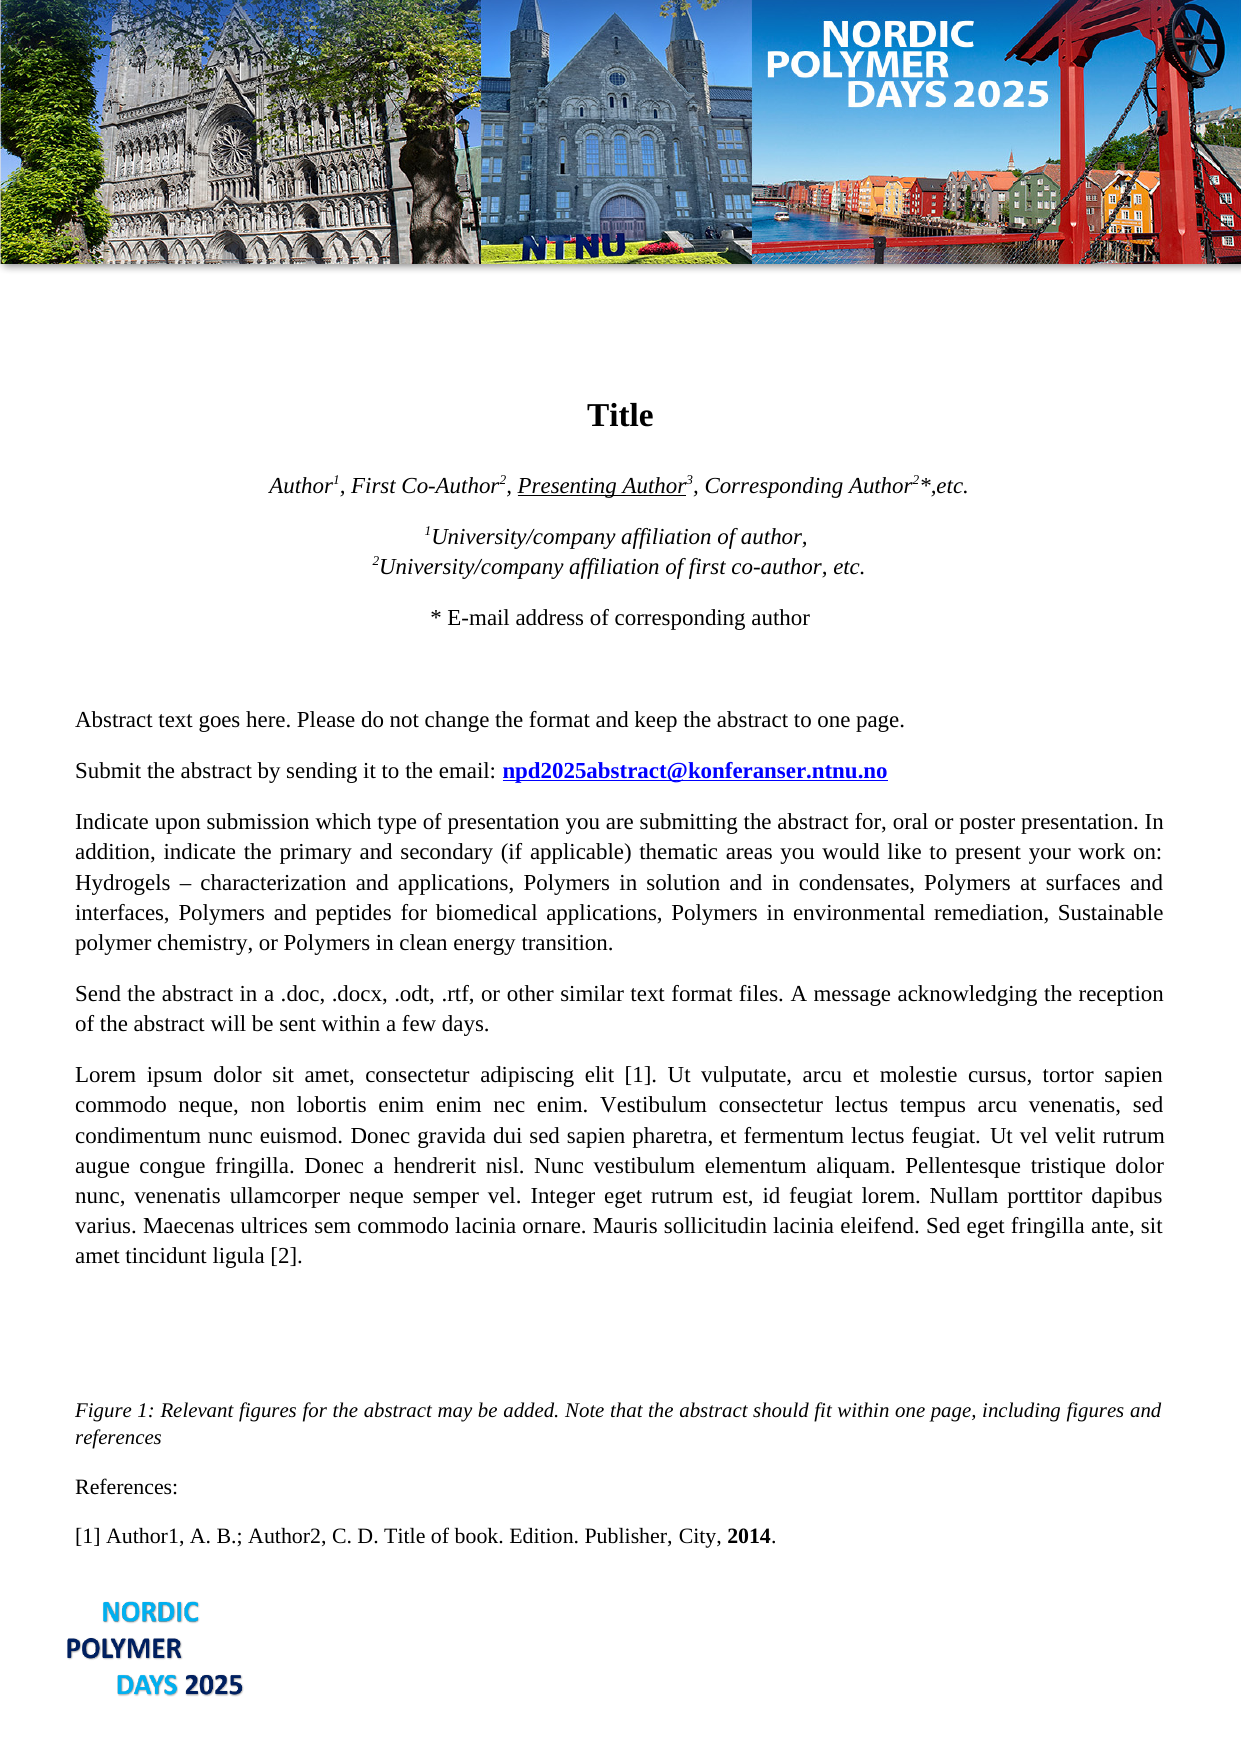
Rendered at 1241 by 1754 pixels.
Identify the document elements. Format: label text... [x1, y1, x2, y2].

text 1University/company affiliation of author, 2University/company affiliation of first co-author, etc. [75, 523, 1165, 579]
text Send the abstract in a .doc, .docx, .odt, .rtf, or other similar text format files. A message acknowledging the reception of the abstract will be sent within a few days. [75, 980, 1165, 1037]
text Abstract text goes here. Please do not change the format and keep the abstract to one page. [75, 706, 1165, 732]
text Indicate upon submission which type of presentation you are submitting the abstract for, oral or poster presentation. In addition, indicate the primary and secondary (if applicable) thematic areas you would like to present your work on: Hydrogels – characterization and applications, Polymers in solution and in condensates, Polymers at surfaces and interfaces, Polymers and peptides for biomedical applications, Polymers in environmental remediation, Sustainable polymer chemistry, or Polymers in clean energy transition. [75, 808, 1165, 955]
text Lorem ipsum dolor sit amet, consectetur adipiscing elit [1]. Ut vulputate, arcu et molestie cursus, tortor sapien commodo neque, non lobortis enim enim nec enim. Vestibulum consectetur lectus tempus arcu venenatis, sed condimentum nunc euismod. Donec gravida dui sed sapien pharetra, et fermentum lectus feugiat. Ut vel velit rutrum augue congue fringilla. Donec a hendrerit nisl. Nunc vestibulum elementum aliquam. Pellentesque tristique dolor nunc, venenatis ullamcorper neque semper vel. Integer eget rutrum est, id feugiat lorem. Nullam porttitor dapibus varius. Maecenas ultrices sem commodo lacinia ornare. Mauris sollicitudin lacinia eleifend. Sed eget fringilla ante, sit amet tincidunt ligula [2]. [75, 1061, 1165, 1269]
subtitle Title [75, 273, 1165, 434]
text [1] Author1, A. B.; Author2, C. D. Title of book. Edition. Publisher, City, 2014. [75, 1523, 1165, 1549]
text Author1, First Co-Author2, Presenting Author3, Corresponding Author2*,etc. [75, 440, 1165, 498]
picture [46, 1582, 286, 1723]
text Submit the abstract by sending it to the email: npd2025abstract@konferanser.ntnu.no [75, 757, 1165, 783]
text References: [75, 1474, 1165, 1499]
text * E-mail address of corresponding author [75, 604, 1165, 630]
text Figure 1: Relevant figures for the abstract may be added. Note that the abstract should fit within one page, including figures and references [75, 1398, 1165, 1449]
picture [0, 0, 1241, 264]
